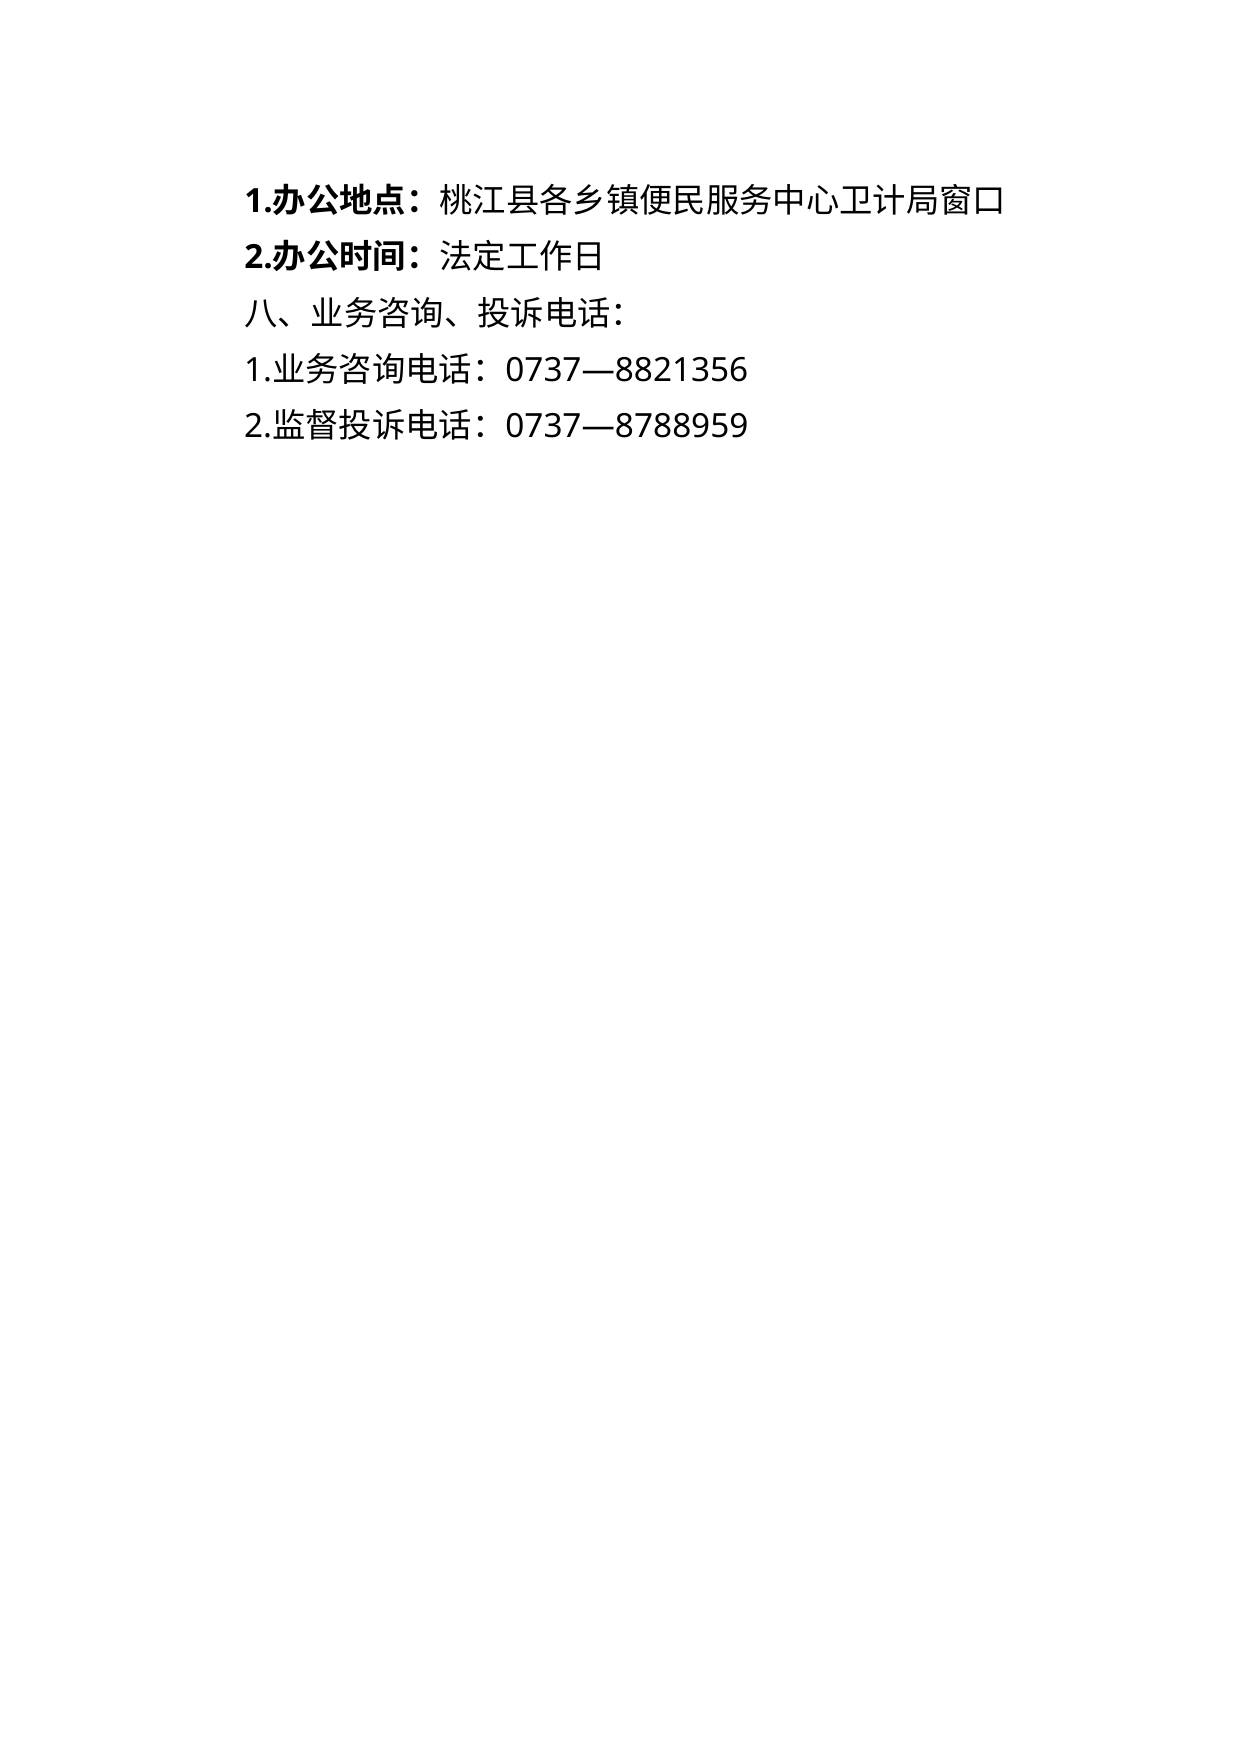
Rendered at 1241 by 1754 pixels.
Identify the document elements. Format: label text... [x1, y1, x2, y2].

text 2.办公时间：法定工作日 [177, 224, 1075, 280]
text 2.监督投诉电话：0737—8788959 [177, 392, 1075, 449]
text 1.办公地点：桃江县各乡镇便民服务中心卫计局窗口 [177, 165, 1075, 224]
text 1.业务咨询电话：0737—8821356 [177, 336, 1075, 392]
text 八、业务咨询、投诉电话： [177, 280, 1075, 336]
